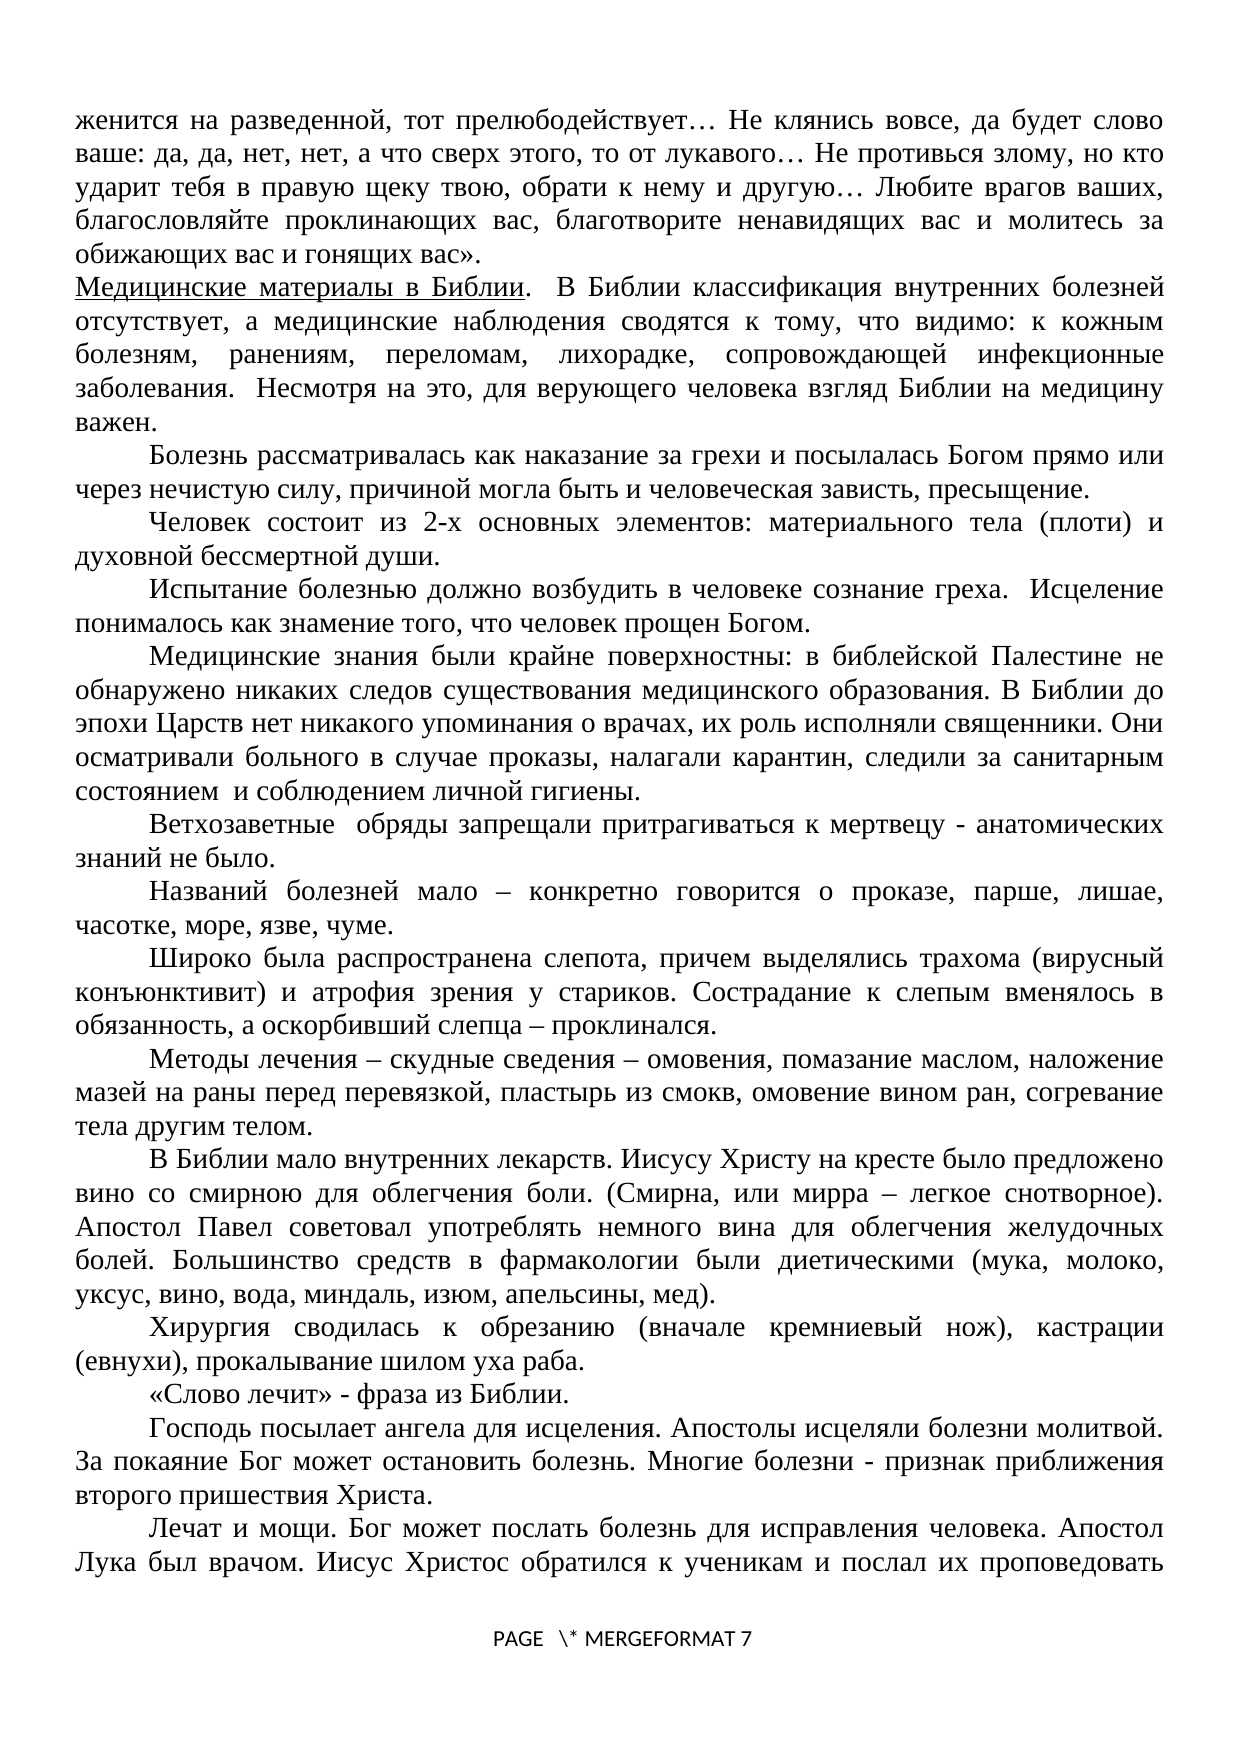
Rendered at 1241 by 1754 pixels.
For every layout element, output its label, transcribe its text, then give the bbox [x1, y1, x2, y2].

text Широко была распространена слепота, причем выделялись трахома (вирусный конъюнктивит) и атрофия зрения у стариков. Сострадание к слепым вменялось в обязанность, а оскорбивший слепца – проклинался. [75, 940, 1165, 1041]
text Ветхозаветные обряды запрещали притрагиваться к мертвецу - анатомических знаний не было. [75, 806, 1165, 873]
text Названий болезней мало – конкретно говорится о проказе, парше, лишае, часотке, море, язве, чуме. [75, 873, 1165, 940]
text «Слово лечит» - фраза из Библии. [75, 1376, 1165, 1410]
text Господь посылает ангела для исцеления. Апостолы исцеляли болезни молитвой. За покаяние Бог может остановить болезнь. Многие болезни - признак приближения второго пришествия Христа. [75, 1410, 1165, 1511]
text Испытание болезнью должно возбудить в человеке сознание греха. Исцеление понималось как знамение того, что человек прощен Богом. [75, 571, 1165, 638]
text Медицинские знания были крайне поверхностны: в библейской Палестине не обнаружено никаких следов существования медицинского образования. В Библии до эпохи Царств нет никакого упоминания о врачах, их роль исполняли священники. Они осматривали больного в случае проказы, налагали карантин, следили за санитарным состоянием и соблюдением личной гигиены. [75, 638, 1165, 806]
text Медицинские материалы в Библии. В Библии классификация внутренних болезней отсутствует, а медицинские наблюдения сводятся к тому, что видимо: к кожным болезням, ранениям, переломам, лихорадке, сопровождающей инфекционные заболевания. Несмотря на это, для верующего человека взгляд Библии на медицину важен. [75, 269, 1165, 437]
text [75, 1511, 1165, 1578]
text Хирургия сводилась к обрезанию (вначале кремниевый нож), кастрации (евнухи), прокалывание шилом уха раба. [75, 1309, 1165, 1376]
text Человек состоит из 2-х основных элементов: материального тела (плоти) и духовной бессмертной души. [75, 504, 1165, 571]
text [75, 102, 1165, 269]
text Болезнь рассматривалась как наказание за грехи и посылалась Богом прямо или через нечистую силу, причиной могла быть и человеческая зависть, пресыщение. [75, 437, 1165, 504]
text В Библии мало внутренних лекарств. Иисусу Христу на кресте было предложено вино со смирною для облегчения боли. (Смирна, или мирра – легкое снотворное). Апостол Павел советовал употреблять немного вина для облегчения желудочных болей. Большинство средств в фармакологии были диетическими (мука, молоко, уксус, вино, вода, миндаль, изюм, апельсины, мед). [75, 1142, 1165, 1309]
text Методы лечения – скудные сведения – омовения, помазание маслом, наложение мазей на раны перед перевязкой, пластырь из смокв, омовение вином ран, согревание тела другим телом. [75, 1041, 1165, 1142]
